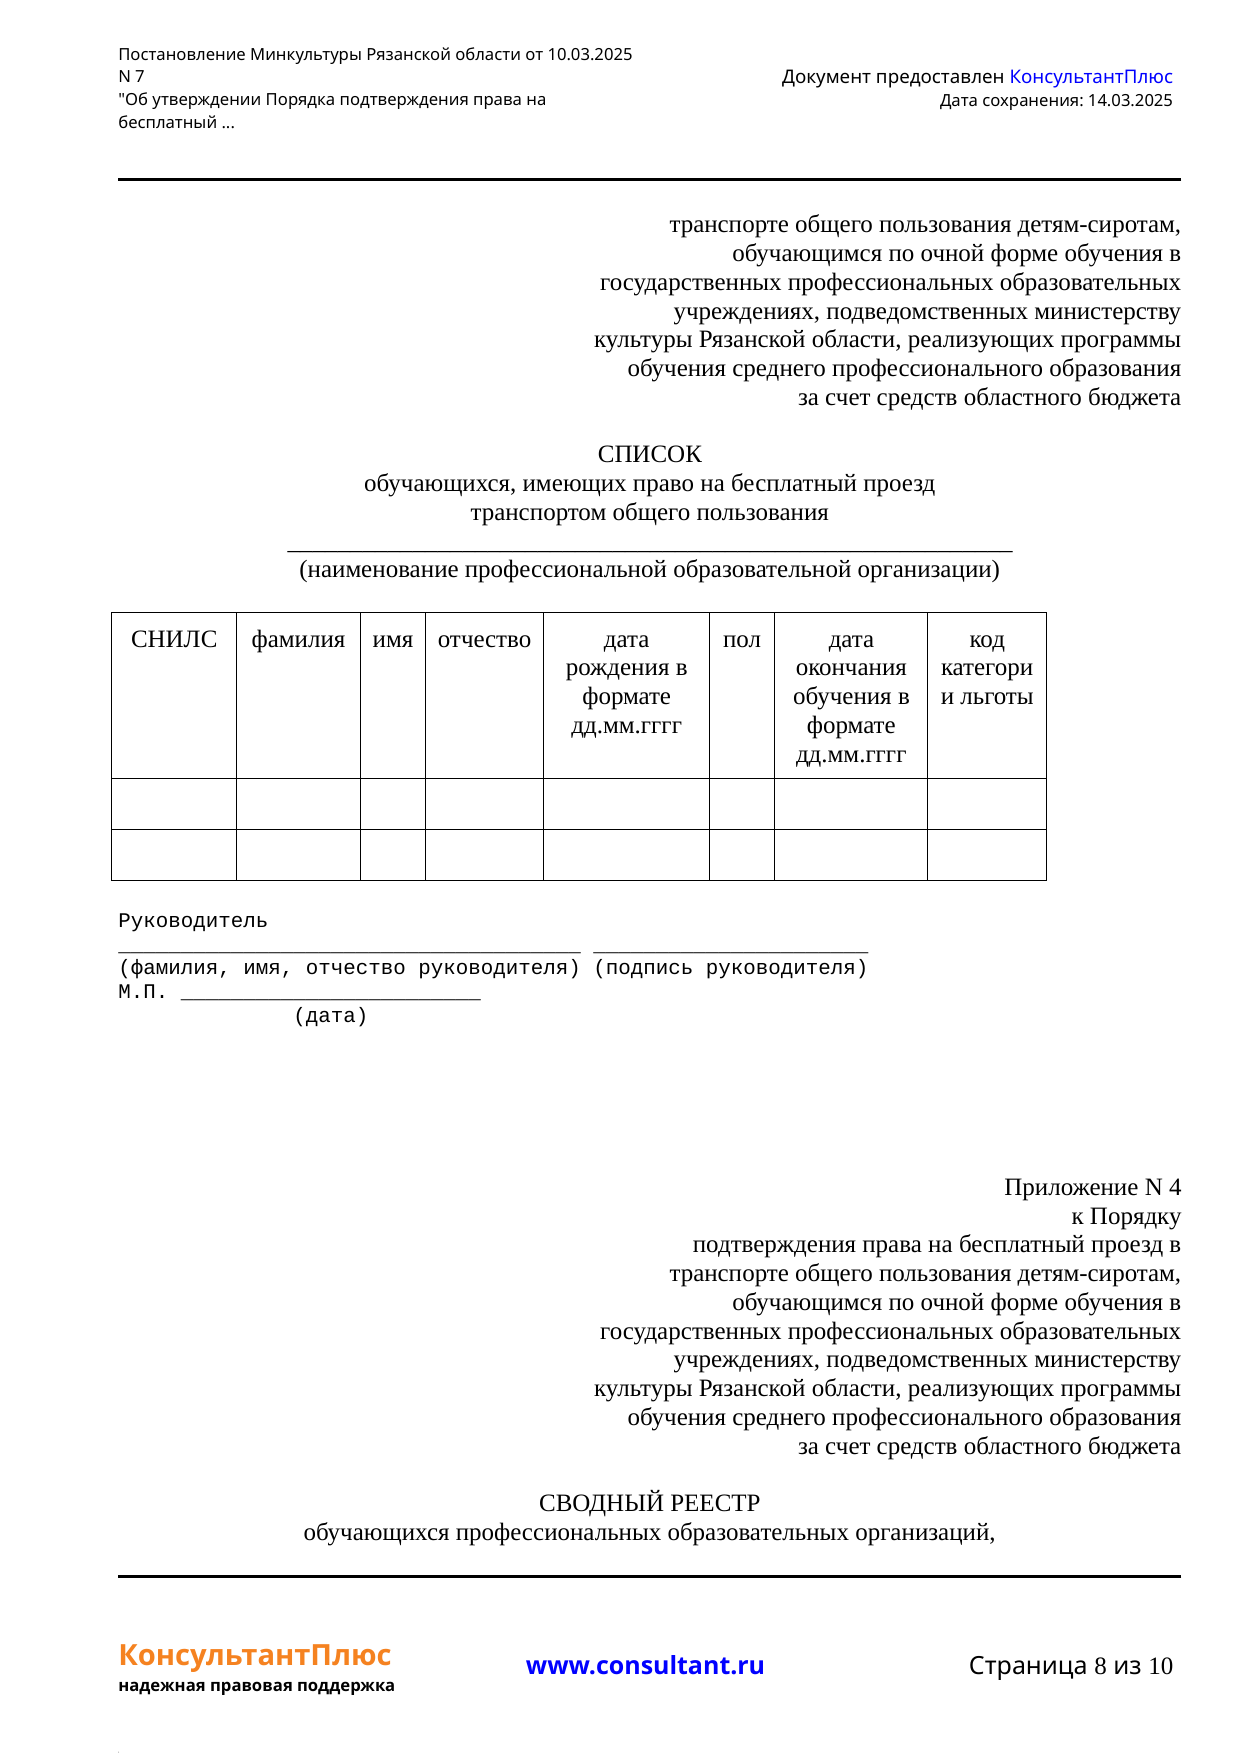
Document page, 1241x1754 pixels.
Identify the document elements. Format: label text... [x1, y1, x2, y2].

text транспорте общего пользования детям-сиротам, [118, 209, 1181, 238]
table_header фамилия [237, 613, 360, 778]
text Руководитель [118, 910, 1181, 934]
text (дата) [118, 1004, 1181, 1028]
table_header СНИЛС [112, 613, 236, 778]
table_cell [426, 830, 543, 880]
text СВОДНЫЙ РЕЕСТР [118, 1488, 1181, 1517]
table_cell [775, 830, 927, 880]
table_cell [928, 830, 1046, 880]
table_header дата рождения в формате дд.мм.гггг [544, 613, 709, 778]
table_header пол [710, 613, 774, 778]
text транспорте общего пользования детям-сиротам, [118, 1258, 1181, 1287]
text за счет средств областного бюджета [118, 382, 1181, 411]
text (фамилия, имя, отчество руководителя) (подпись руководителя) [118, 957, 1181, 981]
table_cell [426, 779, 543, 829]
text подтверждения права на бесплатный проезд в [118, 1229, 1181, 1258]
table_cell [544, 830, 709, 880]
text обучающимся по очной форме обучения в [118, 238, 1181, 267]
table_cell [710, 779, 774, 829]
text обучающимся по очной форме обучения в [118, 1287, 1181, 1316]
text Приложение N 4 [118, 1172, 1181, 1201]
text обучения среднего профессионального образования [118, 353, 1181, 382]
text к Порядку [118, 1201, 1181, 1229]
table_cell [544, 779, 709, 829]
text М.П. ________________________ [118, 981, 1181, 1004]
table_header имя [361, 613, 425, 778]
text _____________________________________ ______________________ [118, 934, 1181, 957]
text культуры Рязанской области, реализующих программы [118, 1373, 1181, 1402]
table_header дата окончания обучения в формате дд.мм.гггг [775, 613, 927, 778]
text культуры Рязанской области, реализующих программы [118, 324, 1181, 353]
text учреждениях, подведомственных министерству [118, 1344, 1181, 1373]
text __________________________________________________________ [118, 526, 1181, 554]
table_cell [361, 830, 425, 880]
text транспортом общего пользования [118, 497, 1181, 526]
table_cell [112, 830, 236, 880]
text (наименование профессиональной образовательной организации) [118, 554, 1181, 583]
table_cell [237, 779, 360, 829]
table_header код категории льготы [928, 613, 1046, 778]
table_cell [361, 779, 425, 829]
text государственных профессиональных образовательных [118, 1316, 1181, 1344]
table_cell [928, 779, 1046, 829]
table_cell [775, 779, 927, 829]
text обучающихся профессиональных образовательных организаций, [118, 1517, 1181, 1546]
text обучения среднего профессионального образования [118, 1402, 1181, 1431]
table_cell [710, 830, 774, 880]
text обучающихся, имеющих право на бесплатный проезд [118, 468, 1181, 497]
text учреждениях, подведомственных министерству [118, 296, 1181, 324]
table_cell [237, 830, 360, 880]
text за счет средств областного бюджета [118, 1431, 1181, 1459]
table_header отчество [426, 613, 543, 778]
text СПИСОК [118, 439, 1181, 468]
table_cell [112, 779, 236, 829]
text государственных профессиональных образовательных [118, 267, 1181, 296]
